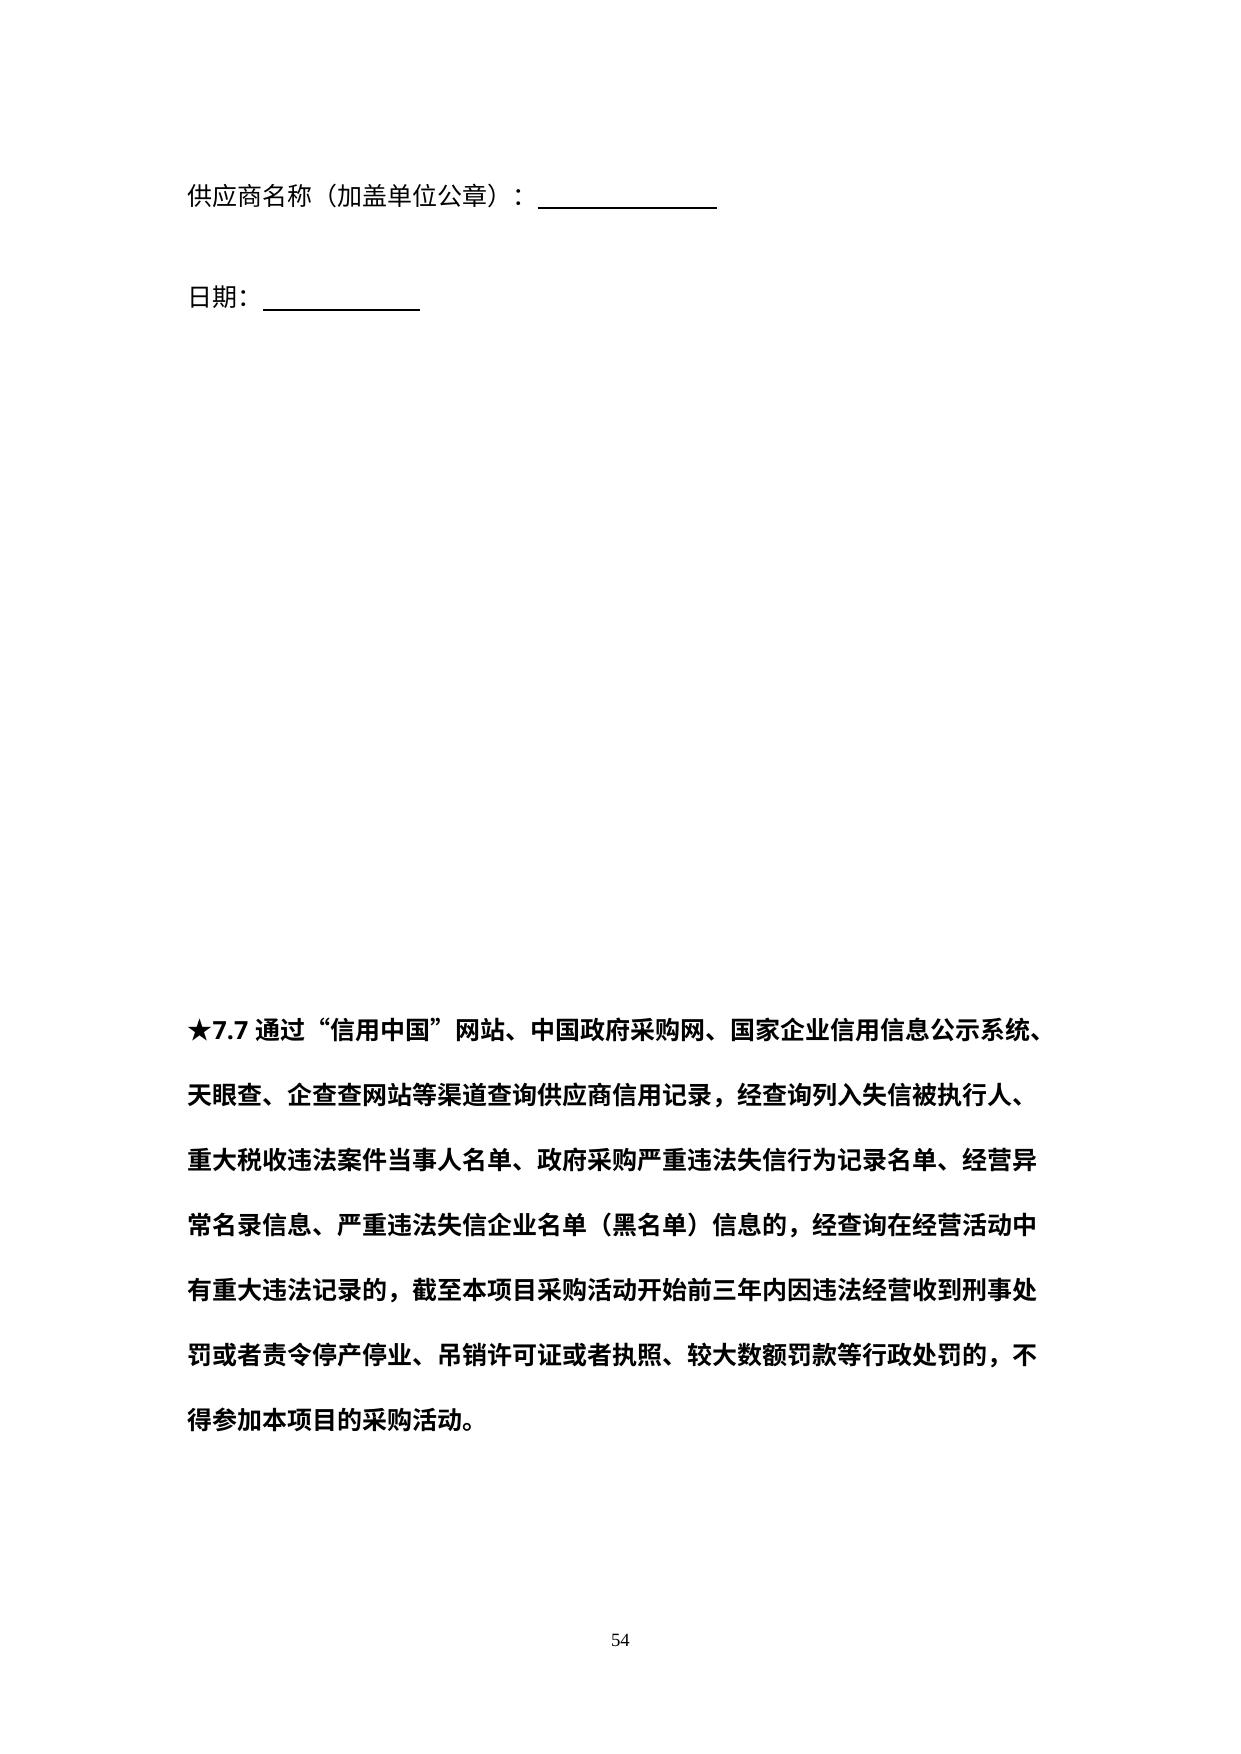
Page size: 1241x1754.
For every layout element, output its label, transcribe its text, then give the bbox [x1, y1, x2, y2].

text ★7.7 通过“信用中国”网站、中国政府采购网、国家企业信用信息公示系统、天眼查、企查查网站等渠道查询供应商信用记录，经查询列入失信被执行人、重大税收违法案件当事人名单、政府采购严重违法失信行为记录名单、经营异常名录信息、严重违法失信企业名单（黑名单）信息的，经查询在经营活动中有重大违法记录的，截至本项目采购活动开始前三年内因违法经营收到刑事处罚或者责令停产停业、吊销许可证或者执照、较大数额罚款等行政处罚的，不得参加本项目的采购活动。 [187, 996, 1053, 1451]
text 日期： [187, 263, 1053, 328]
text 供应商名称（加盖单位公章）： [187, 162, 1053, 227]
